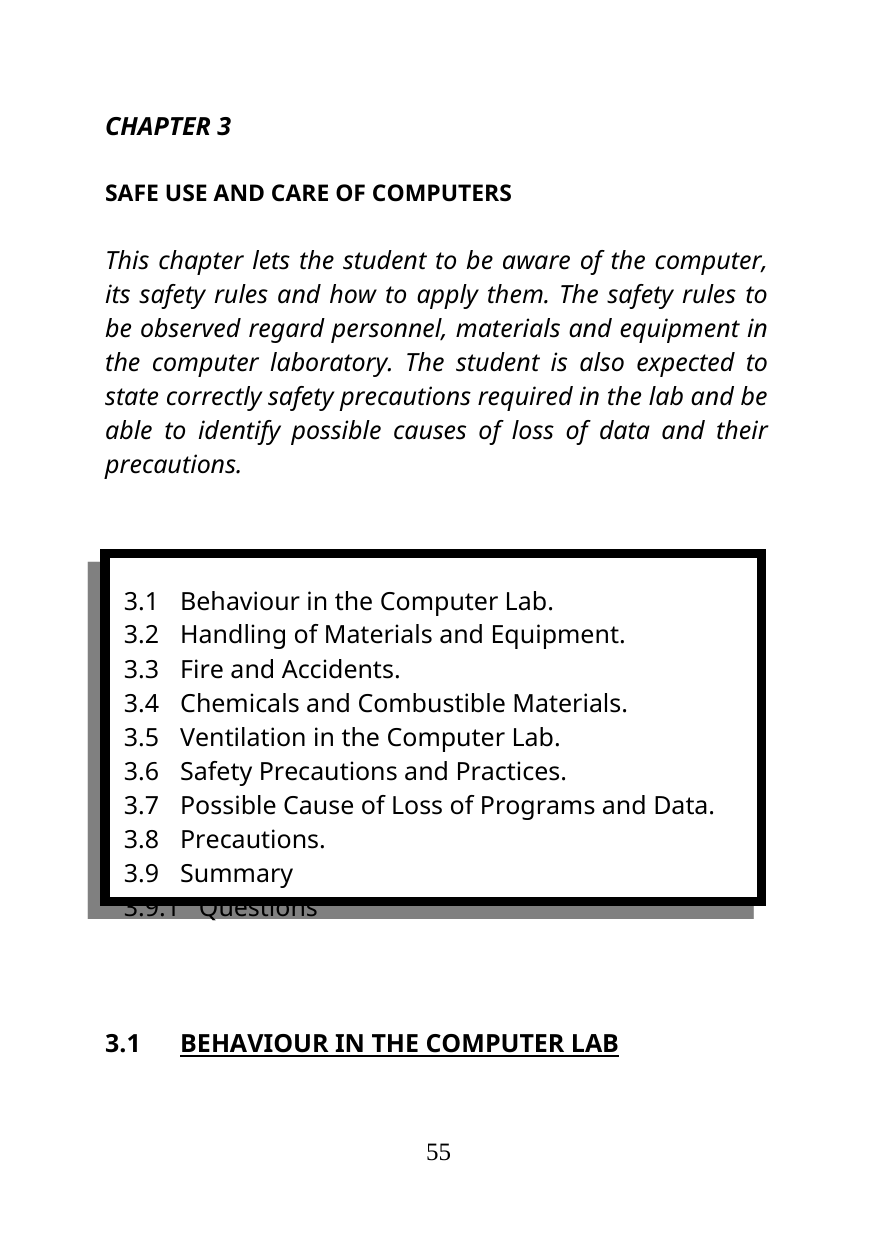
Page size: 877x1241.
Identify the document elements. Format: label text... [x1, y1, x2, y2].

list BEHAVIOUR IN THE COMPUTER LAB [105, 1026, 772, 1060]
list Fire and Accidents. [124, 651, 772, 685]
list Possible Cause of Loss of Programs and Data. [124, 787, 772, 822]
list Precautions. [124, 822, 772, 856]
text This chapter lets the student to be aware of the computer, its safety rules and how to apply them. The safety rules to be observed regard personnel, materials and equipment in the computer laboratory. The student is also expected to state correctly safety precautions required in the lab and be able to identify possible causes of loss of data and their precautions. [105, 242, 772, 481]
list Ventilation in the Computer Lab. [124, 719, 772, 753]
list Questions [124, 890, 772, 924]
list Behaviour in the Computer Lab. [124, 583, 772, 617]
list Chemicals and Combustible Materials. [124, 685, 772, 719]
subtitle CHAPTER 3 [105, 109, 772, 143]
list Handling of Materials and Equipment. [124, 617, 772, 651]
list Summary [124, 856, 772, 890]
subtitle SAFE USE AND CARE OF COMPUTERS [105, 177, 772, 208]
list Safety Precautions and Practices. [124, 753, 772, 787]
